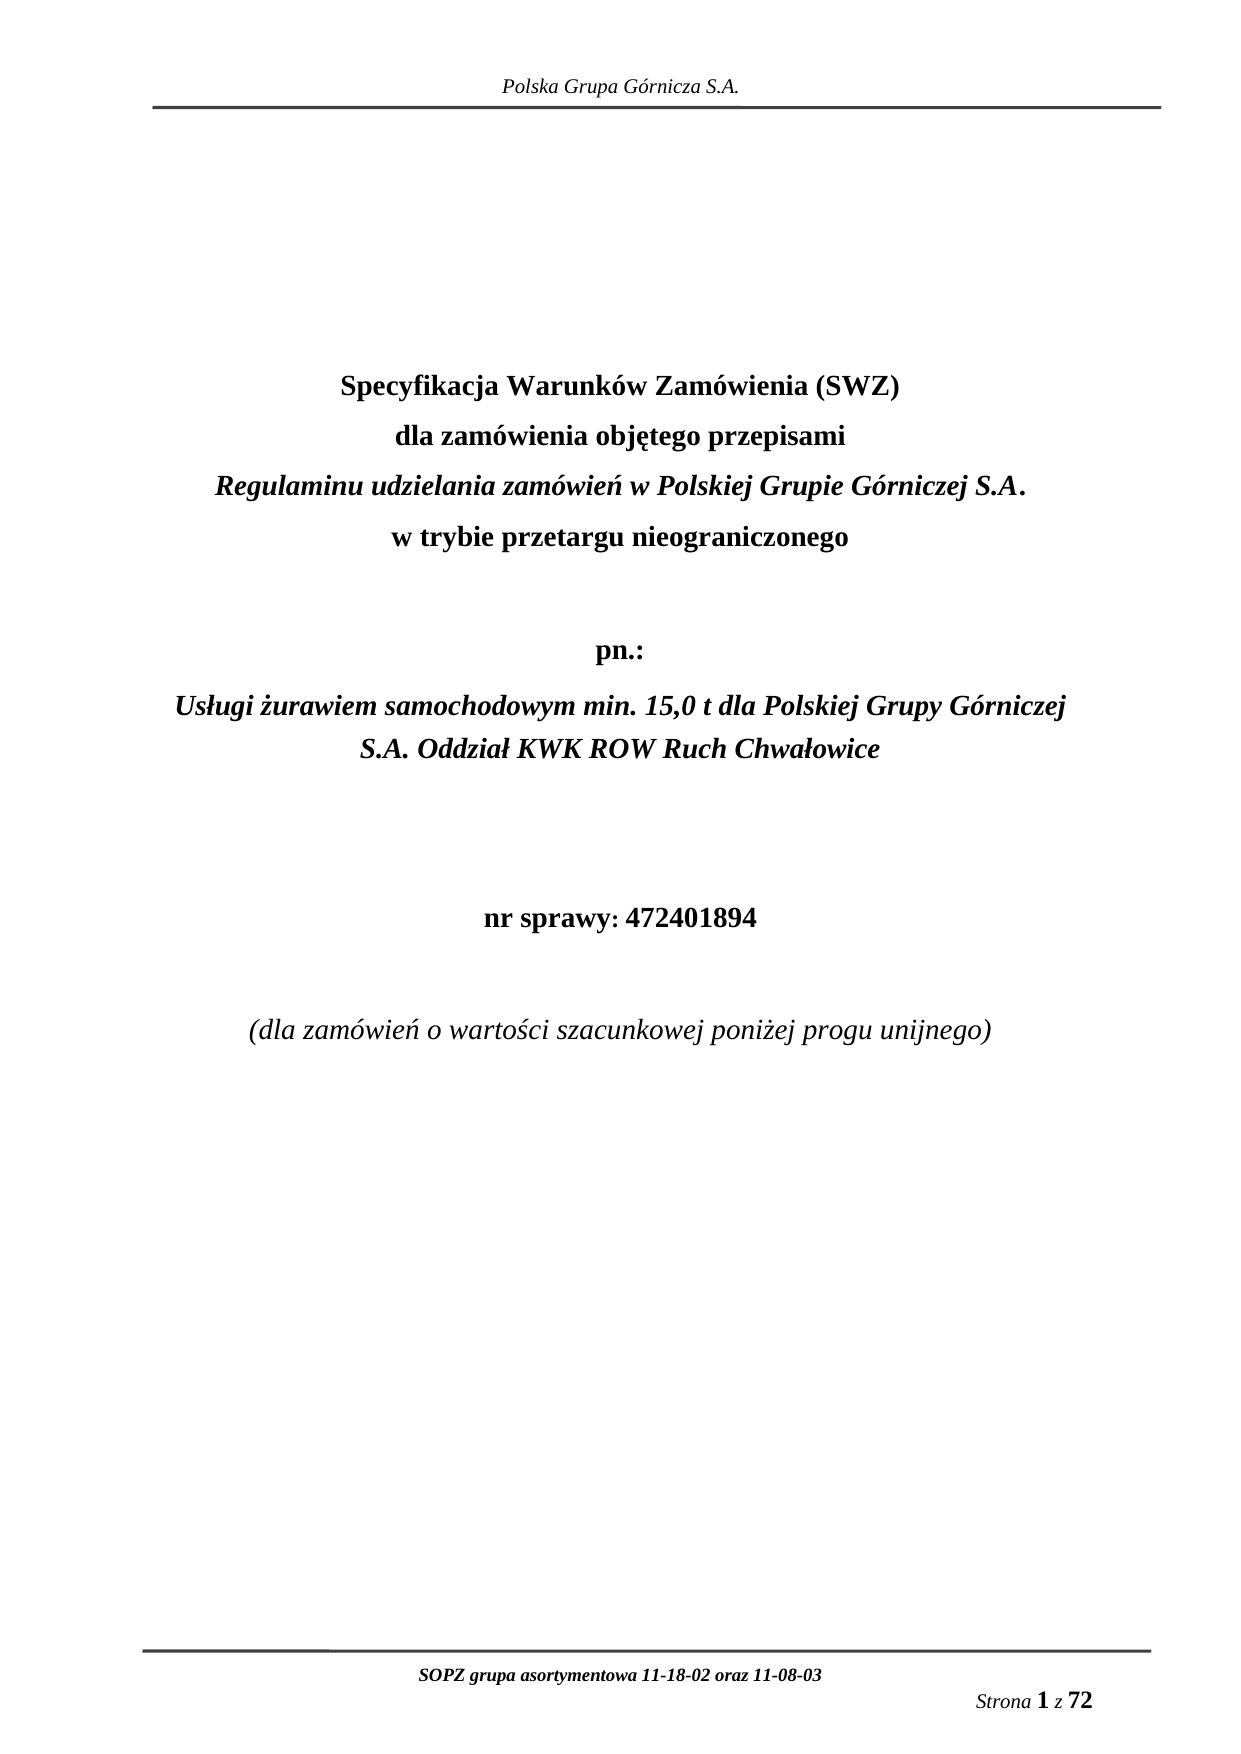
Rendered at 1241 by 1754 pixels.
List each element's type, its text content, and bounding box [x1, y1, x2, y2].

text nr sprawy: 472401894 [148, 900, 1092, 933]
text Specyfikacja Warunków Zamówienia (SWZ) [148, 368, 1092, 401]
text dla zamówienia objętego przepisami [148, 418, 1092, 452]
text Regulaminu udzielania zamówień w Polskiej Grupie Górniczej S.A. [148, 468, 1092, 502]
text (dla zamówień o wartości szacunkowej poniżej progu unijnego) [148, 1012, 1092, 1045]
text w trybie przetargu nieograniczonego [148, 519, 1092, 552]
text Usługi żurawiem samochodowym min. 15,0 t dla Polskiej Grupy Górniczej S.A. Oddział KWK ROW Ruch Chwałowice [148, 688, 1092, 765]
text pn.: [148, 632, 1092, 666]
